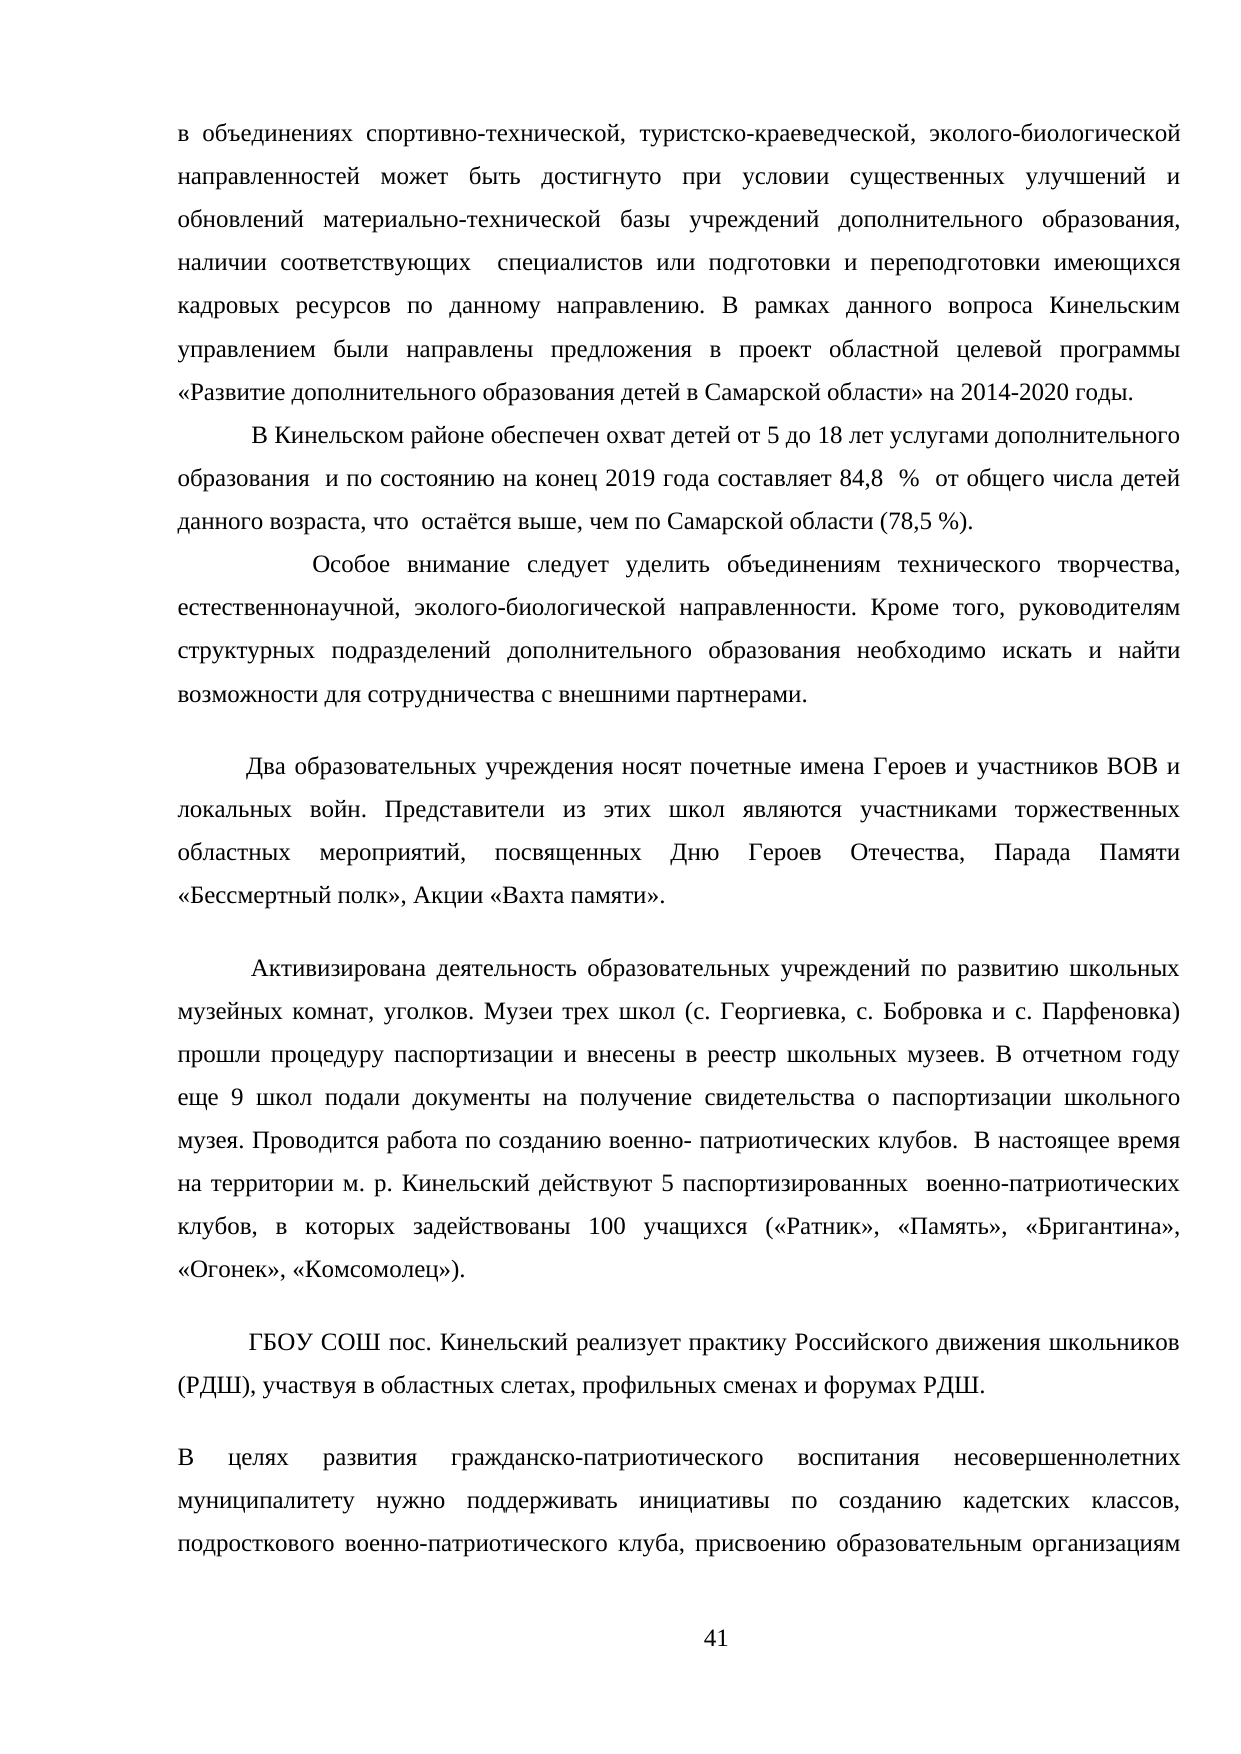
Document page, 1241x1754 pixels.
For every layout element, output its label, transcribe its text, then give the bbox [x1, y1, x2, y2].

text ГБОУ СОШ пос. Кинельский реализует практику Российского движения школьников (РДШ), участвуя в областных слетах, профильных сменах и форумах РДШ. [177, 1327, 1181, 1399]
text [177, 118, 1181, 406]
text Активизирована деятельность образовательных учреждений по развитию школьных музейных комнат, уголков. Музеи трех школ (с. Георгиевка, с. Бобровка и с. Парфеновка) прошли процедуру паспортизации и внесены в реестр школьных музеев. В отчетном году еще 9 школ подали документы на получение свидетельства о паспортизации школьного музея. Проводится работа по созданию военно- патриотических клубов. В настоящее время на территории м. р. Кинельский действуют 5 паспортизированных военно-патриотических клубов, в которых задействованы 100 учащихся («Ратник», «Память», «Бригантина», «Огонек», «Комсомолец»). [177, 953, 1181, 1283]
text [177, 1442, 1181, 1557]
text Два образовательных учреждения носят почетные имена Героев и участников ВОВ и локальных войн. Представители из этих школ являются участниками торжественных областных мероприятий, посвященных Дню Героев Отечества, Парада Памяти «Бессмертный полк», Акции «Вахта памяти». [177, 751, 1181, 909]
text В Кинельском районе обеспечен охват детей от 5 до 18 лет услугами дополнительного образования и по состоянию на конец 2019 года составляет 84,8 % от общего числа детей данного возраста, что остаётся выше, чем по Самарской области (78,5 %). [177, 420, 1181, 535]
text Особое внимание следует уделить объединениям технического творчества, естественнонаучной, эколого-биологической направленности. Кроме того, руководителям структурных подразделений дополнительного образования необходимо искать и найти возможности для сотрудничества с внешними партнерами. [177, 549, 1181, 707]
